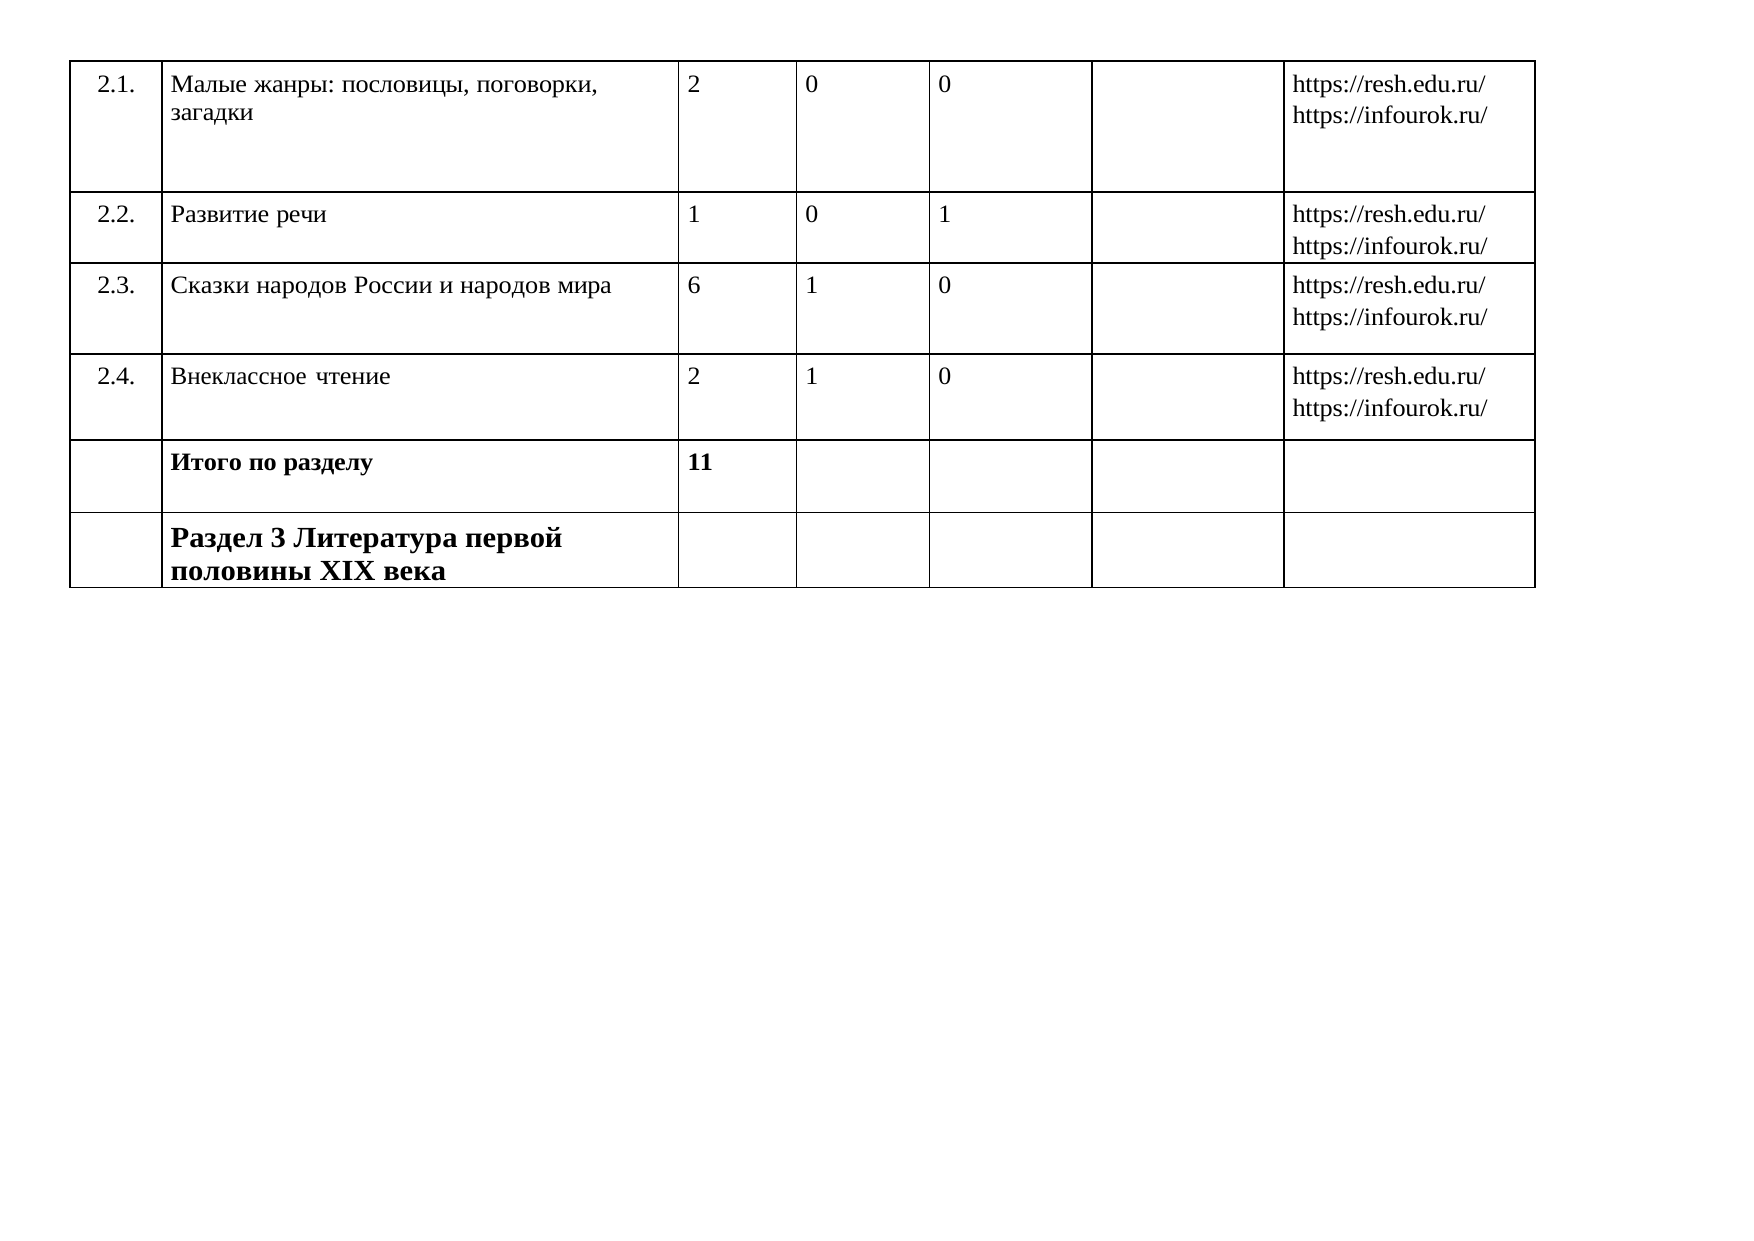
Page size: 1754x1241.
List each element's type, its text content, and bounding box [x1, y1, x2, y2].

table_cell 1 [930, 193, 1091, 262]
table_cell Сказки народов России и народов мира [163, 264, 678, 353]
table_cell https://resh.edu.ru/ https://infourok.ru/ [1285, 355, 1534, 439]
table_cell [797, 441, 929, 512]
table_header 0 [797, 62, 929, 191]
table_cell 2 [679, 355, 796, 439]
table_cell Итого по разделу [163, 441, 678, 512]
table_cell [71, 441, 161, 512]
table_cell Раздел 3 Литература первой половины XIX века [163, 513, 678, 587]
table_cell [1285, 441, 1534, 512]
table_header 2.1. [71, 62, 161, 191]
table_cell 6 [679, 264, 796, 353]
table_header 0 [930, 62, 1091, 191]
table_cell [1093, 264, 1283, 353]
table_cell [930, 441, 1091, 512]
table_cell 1 [797, 355, 929, 439]
table_cell 0 [930, 264, 1091, 353]
table_cell [1093, 355, 1283, 439]
table_cell [1093, 441, 1283, 512]
table_cell [1093, 513, 1283, 587]
table_header https://resh.edu.ru/ https://infourok.ru/ [1285, 62, 1534, 191]
table_cell 2.2. [71, 193, 161, 262]
table_cell Развитие речи [163, 193, 678, 262]
table_cell 0 [930, 355, 1091, 439]
table_cell 1 [679, 193, 796, 262]
table_cell [679, 513, 796, 587]
table_cell [1285, 513, 1534, 587]
table_cell 0 [797, 193, 929, 262]
table_cell 2.3. [71, 264, 161, 353]
table_cell [797, 513, 929, 587]
table_header Малые жанры: пословицы, поговорки, загадки [163, 62, 678, 191]
table_cell https://resh.edu.ru/ https://infourok.ru/ [1285, 193, 1534, 262]
table_cell [1093, 193, 1283, 262]
table_cell https://resh.edu.ru/ https://infourok.ru/ [1285, 264, 1534, 353]
table_header 2 [679, 62, 796, 191]
table_cell 11 [679, 441, 796, 512]
table_cell Внеклассное чтение [163, 355, 678, 439]
table_cell [930, 513, 1091, 587]
table_header [1093, 62, 1283, 191]
table_cell 1 [797, 264, 929, 353]
table_cell 2.4. [71, 355, 161, 439]
table_cell [71, 513, 161, 587]
